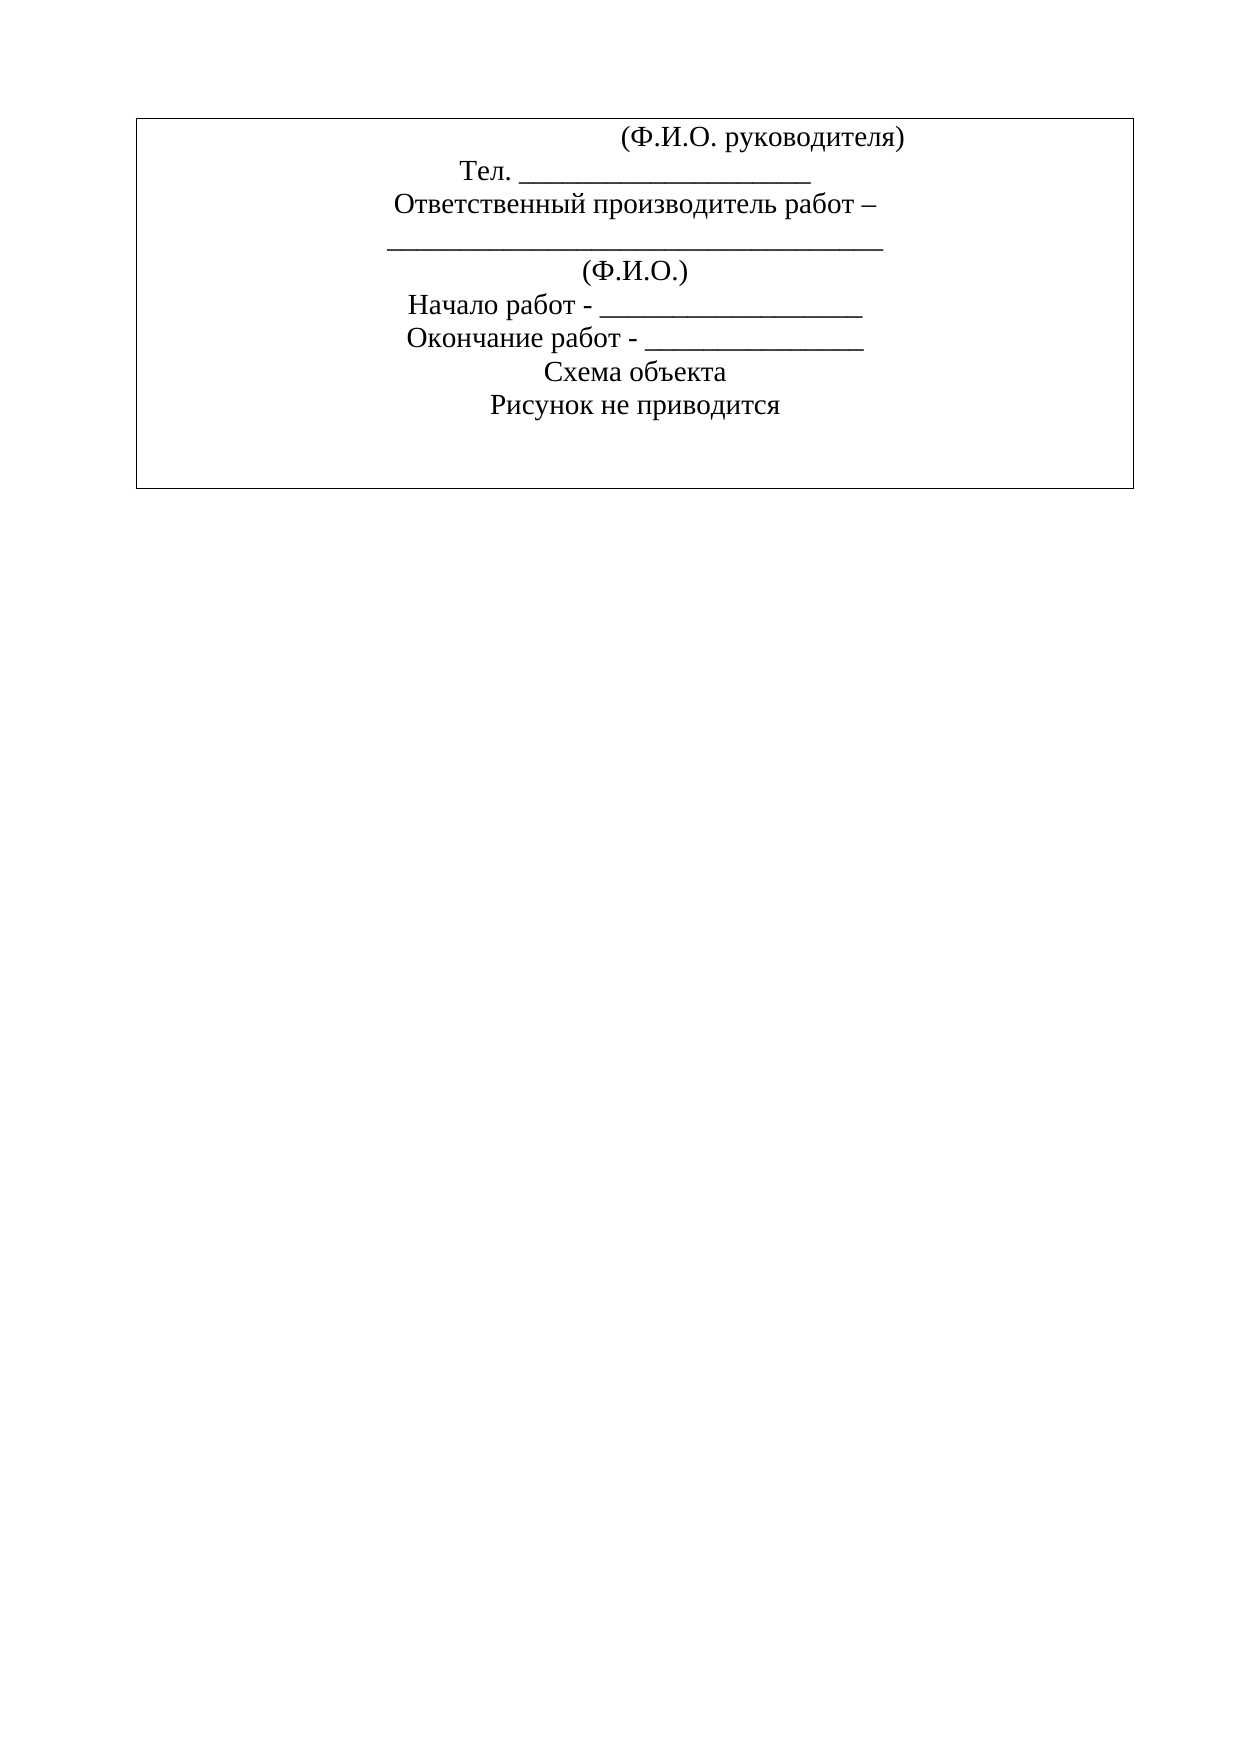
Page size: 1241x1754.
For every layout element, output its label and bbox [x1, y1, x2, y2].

table_header [137, 119, 1133, 488]
